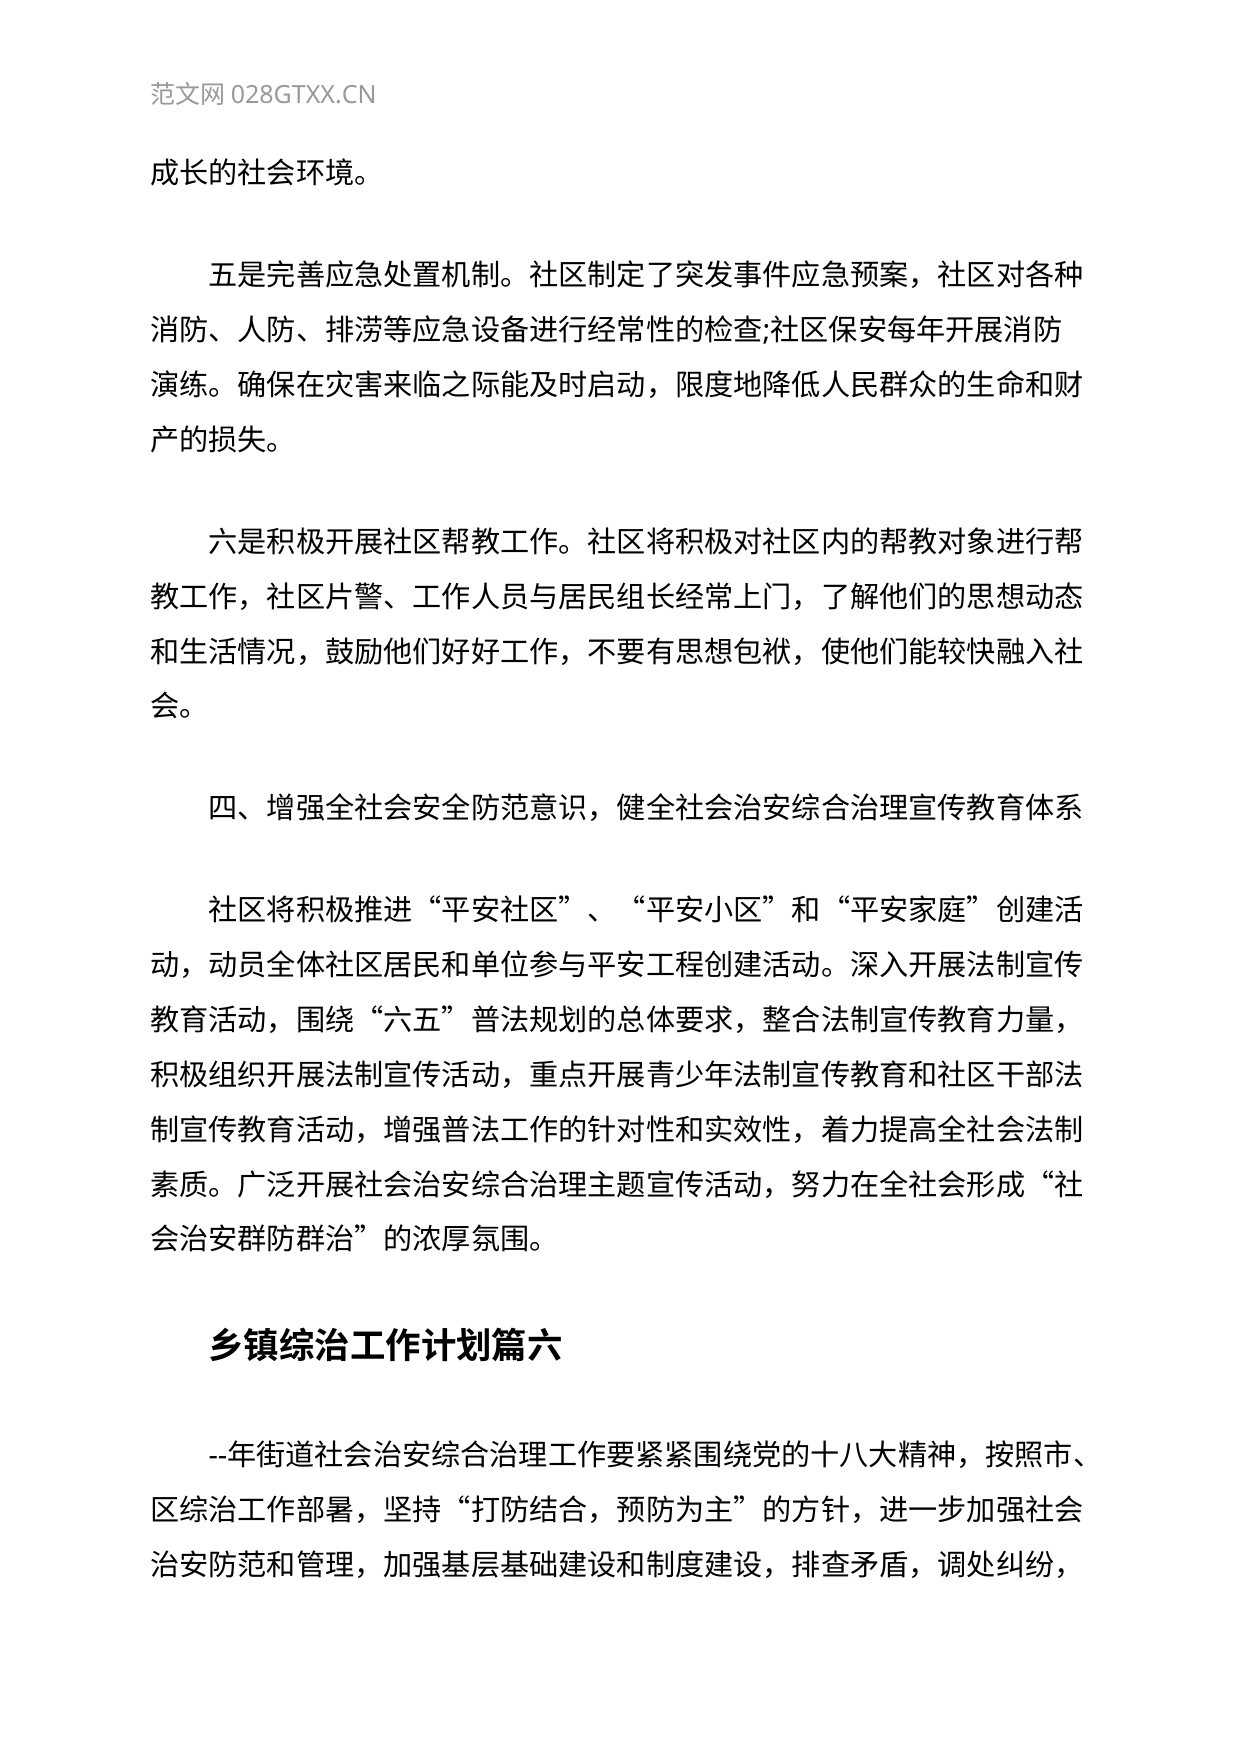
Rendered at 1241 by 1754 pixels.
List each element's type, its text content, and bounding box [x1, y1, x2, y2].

text 五是完善应急处置机制。社区制定了突发事件应急预案，社区对各种消防、人防、排涝等应急设备进行经常性的检查;社区保安每年开展消防演练。确保在灾害来临之际能及时启动，限度地降低人民群众的生命和财产的损失。 [150, 252, 1090, 459]
text 四、增强全社会安全防范意识，健全社会治安综合治理宣传教育体系 [150, 785, 1090, 827]
text 乡镇综治工作计划篇六 [150, 1318, 1090, 1369]
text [150, 1431, 1090, 1583]
text 六是积极开展社区帮教工作。社区将积极对社区内的帮教对象进行帮教工作，社区片警、工作人员与居民组长经常上门，了解他们的思想动态和生活情况，鼓励他们好好工作，不要有思想包袱，使他们能较快融入社会。 [150, 518, 1090, 725]
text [150, 150, 1090, 192]
text 社区将积极推进“平安社区”、“平安小区”和“平安家庭”创建活动，动员全体社区居民和单位参与平安工程创建活动。深入开展法制宣传教育活动，围绕“六五”普法规划的总体要求，整合法制宣传教育力量，积极组织开展法制宣传活动，重点开展青少年法制宣传教育和社区干部法制宣传教育活动，增强普法工作的针对性和实效性，着力提高全社会法制素质。广泛开展社会治安综合治理主题宣传活动，努力在全社会形成“社会治安群防群治”的浓厚氛围。 [150, 887, 1090, 1258]
